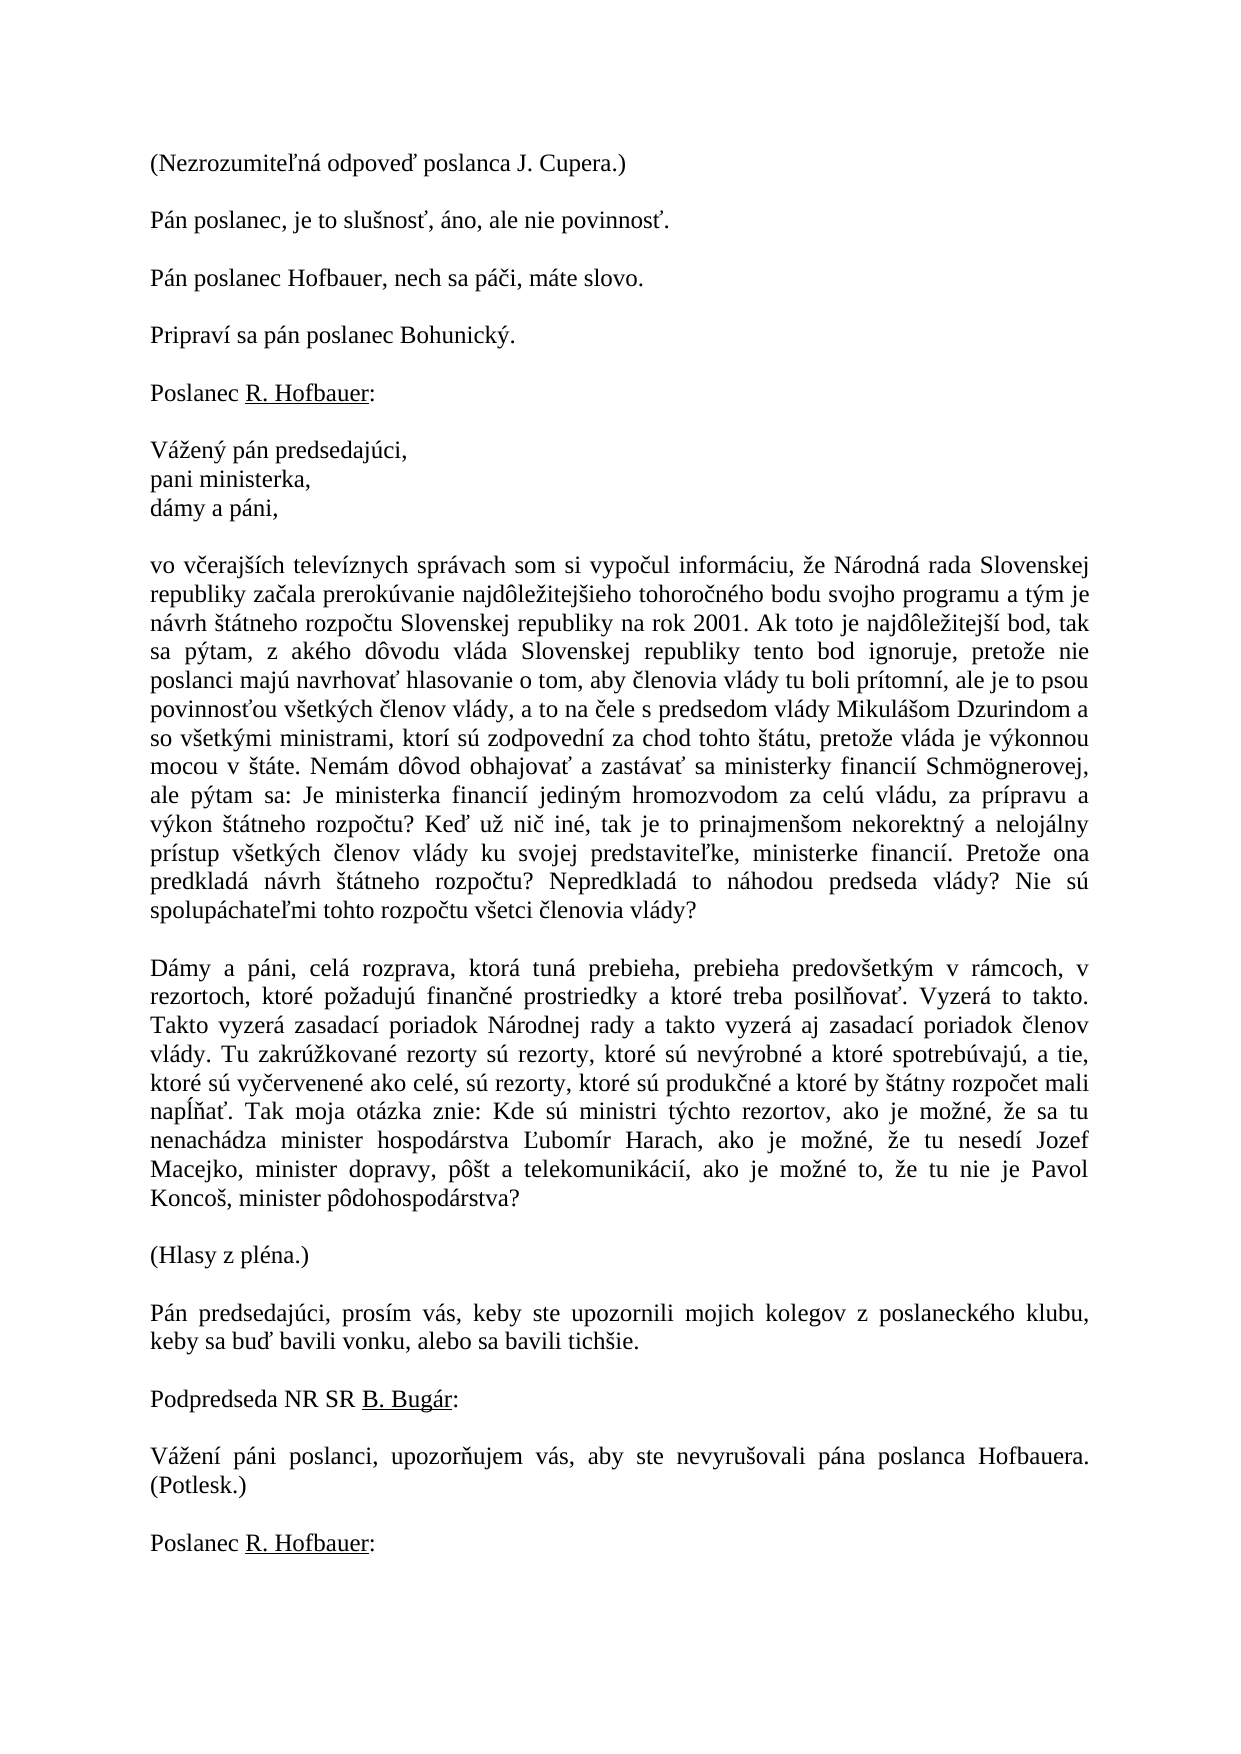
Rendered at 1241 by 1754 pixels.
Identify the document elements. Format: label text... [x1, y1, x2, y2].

text Pán poslanec, je to slušnosť, áno, ale nie povinnosť. [150, 205, 1090, 234]
text Pripraví sa pán poslanec Bohunický. [150, 320, 1090, 349]
text vo včerajších televíznych správach som si vypočul informáciu, že Národná rada Slovenskej republiky začala prerokúvanie najdôležitejšieho tohoročného bodu svojho programu a tým je návrh štátneho rozpočtu Slovenskej republiky na rok 2001. Ak toto je najdôležitejší bod, tak sa pýtam, z akého dôvodu vláda Slovenskej republiky tento bod ignoruje, pretože nie poslanci majú navrhovať hlasovanie o tom, aby členovia vlády tu boli prítomní, ale je to psou povinnosťou všetkých členov vlády, a to na čele s predsedom vlády Mikulášom Dzurindom a so všetkými ministrami, ktorí sú zodpovední za chod tohto štátu, pretože vláda je výkonnou mocou v štáte. Nemám dôvod obhajovať a zastávať sa ministerky financií Schmögnerovej, ale pýtam sa: Je ministerka financií jediným hromozvodom za celú vládu, za prípravu a výkon štátneho rozpočtu? Keď už nič iné, tak je to prinajmenšom nekorektný a nelojálny prístup všetkých členov vlády ku svojej predstaviteľke, ministerke financií. Pretože ona predkladá návrh štátneho rozpočtu? Nepredkladá to náhodou predseda vlády? Nie sú spolupáchateľmi tohto rozpočtu všetci členovia vlády? [150, 550, 1090, 924]
text Poslanec R. Hofbauer: [150, 1528, 1090, 1556]
text pani ministerka, [150, 464, 1090, 493]
text Dámy a páni, celá rozprava, ktorá tuná prebieha, prebieha predovšetkým v rámcoch, v rezortoch, ktoré požadujú finančné prostriedky a ktoré treba posilňovať. Vyzerá to takto. Takto vyzerá zasadací poriadok Národnej rady a takto vyzerá aj zasadací poriadok členov vlády. Tu zakrúžkované rezorty sú rezorty, ktoré sú nevýrobné a ktoré spotrebúvajú, a tie, ktoré sú vyčervenené ako celé, sú rezorty, ktoré sú produkčné a ktoré by štátny rozpočet mali napĺňať. Tak moja otázka znie: Kde sú ministri týchto rezortov, ako je možné, že sa tu nenachádza minister hospodárstva Ľubomír Harach, ako je možné, že tu nesedí Jozef Macejko, minister dopravy, pôšt a telekomunikácií, ako je možné to, že tu nie je Pavol Koncoš, minister pôdohospodárstva? [150, 953, 1090, 1211]
text Vážení páni poslanci, upozorňujem vás, aby ste nevyrušovali pána poslanca Hofbauera. (Potlesk.) [150, 1441, 1090, 1499]
text (Nezrozumiteľná odpoveď poslanca J. Cupera.) [150, 148, 1090, 176]
text Pán predsedajúci, prosím vás, keby ste upozornili mojich kolegov z poslaneckého klubu, keby sa buď bavili vonku, alebo sa bavili tichšie. [150, 1298, 1090, 1355]
text Vážený pán predsedajúci, [150, 435, 1090, 464]
text Poslanec R. Hofbauer: [150, 378, 1090, 406]
text (Hlasy z pléna.) [150, 1240, 1090, 1269]
text Pán poslanec Hofbauer, nech sa páči, máte slovo. [150, 263, 1090, 291]
text Podpredseda NR SR B. Bugár: [150, 1384, 1090, 1413]
text dámy a páni, [150, 493, 1090, 521]
